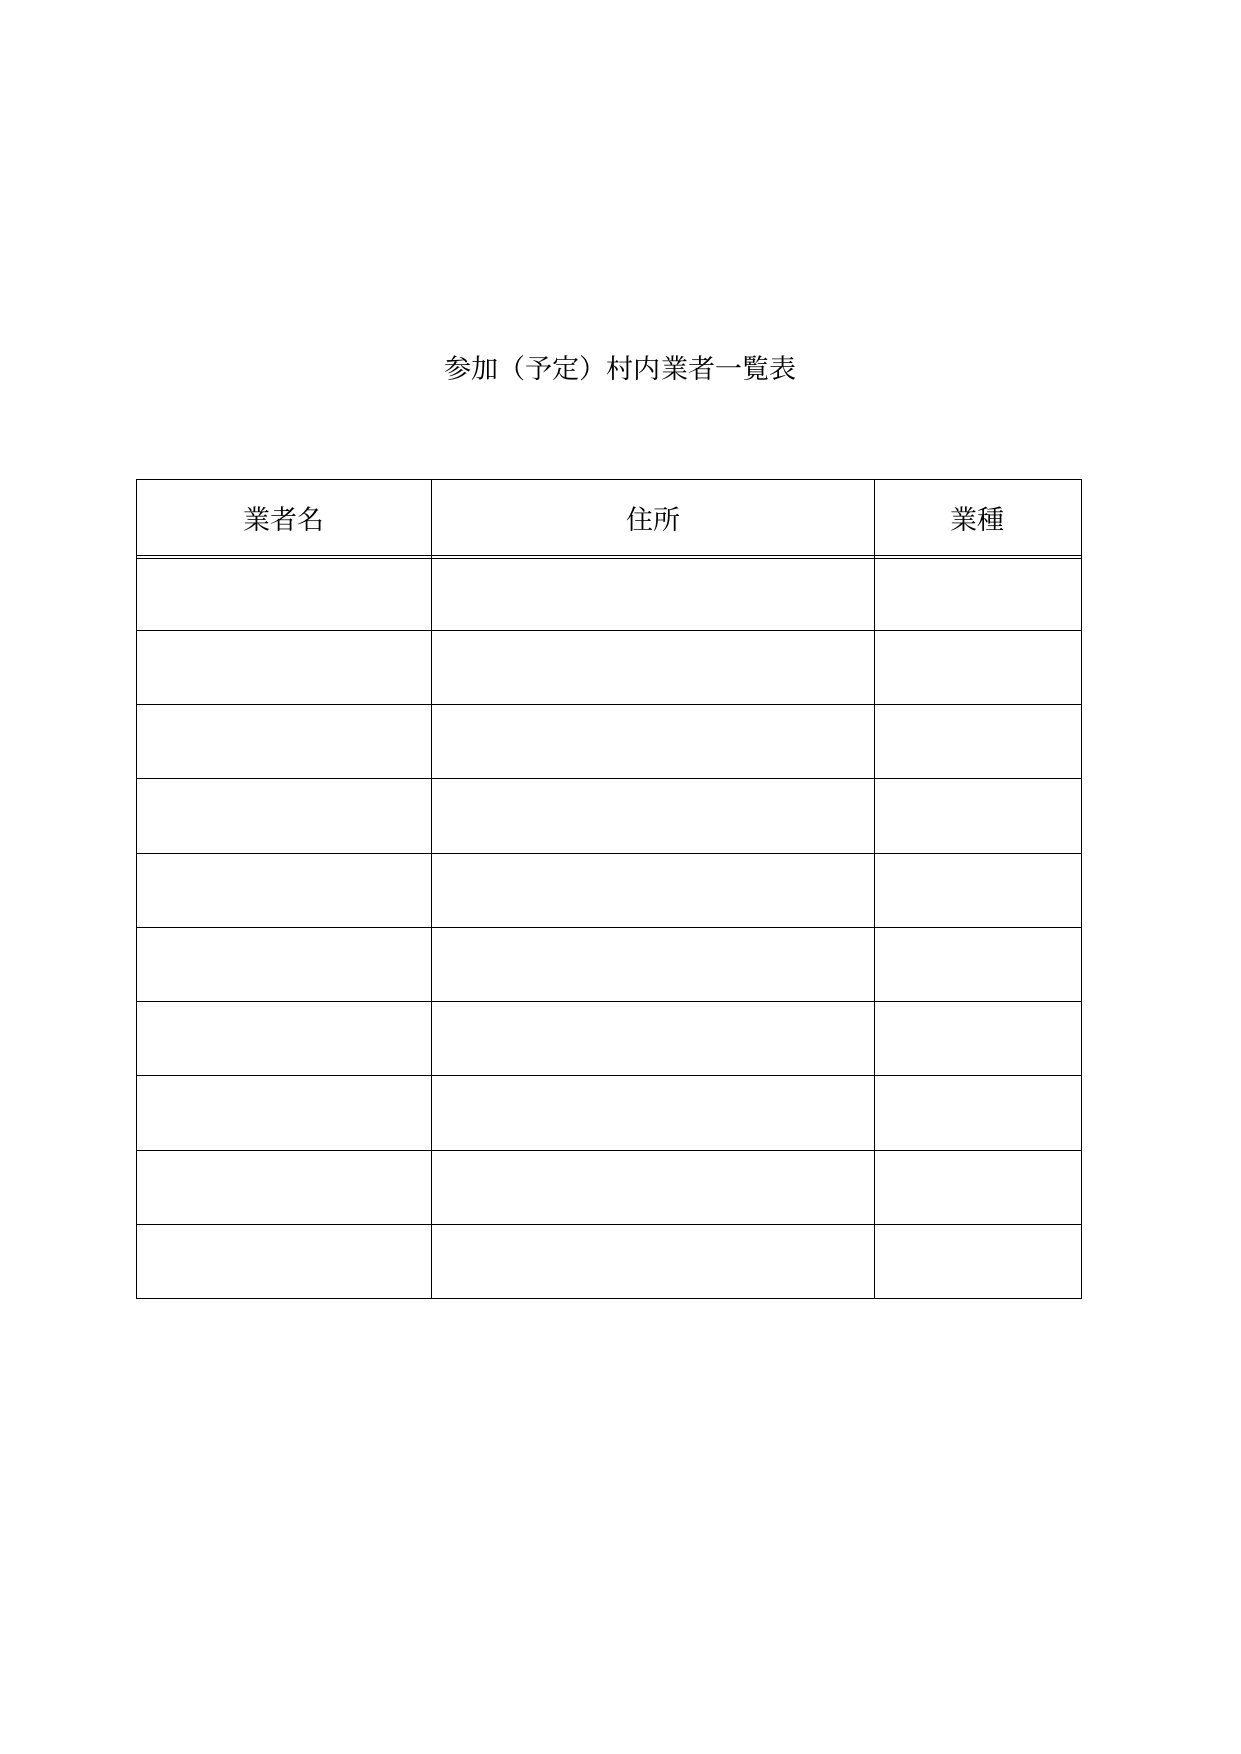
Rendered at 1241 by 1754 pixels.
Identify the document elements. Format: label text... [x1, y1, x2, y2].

table_header 住所 [432, 480, 874, 555]
table_cell [432, 928, 874, 1001]
table_cell [432, 1151, 874, 1224]
table_cell [137, 631, 431, 704]
table_cell [432, 1076, 874, 1149]
table_cell [432, 1002, 874, 1075]
table_cell [432, 1225, 874, 1298]
table_cell [432, 559, 874, 629]
table_cell [875, 559, 1081, 629]
table_cell [137, 1002, 431, 1075]
table_cell [875, 854, 1081, 927]
table_cell [432, 705, 874, 778]
table_cell [137, 705, 431, 778]
table_header 業者名 [137, 480, 431, 555]
table_header 業種 [875, 480, 1081, 555]
table_cell [875, 1225, 1081, 1298]
table_cell [137, 1225, 431, 1298]
table_cell [137, 1076, 431, 1149]
table_cell [875, 1076, 1081, 1149]
table_cell [875, 928, 1081, 1001]
table_cell [875, 1002, 1081, 1075]
table_cell [137, 928, 431, 1001]
table_cell [875, 1151, 1081, 1224]
table_cell [875, 631, 1081, 704]
table_cell [875, 779, 1081, 852]
table_cell [137, 1151, 431, 1224]
text 参加（予定）村内業者一覧表 [148, 329, 1092, 404]
table_cell [137, 779, 431, 852]
table_cell [432, 779, 874, 852]
table_cell [432, 631, 874, 704]
table_cell [875, 705, 1081, 778]
table_cell [137, 559, 431, 629]
table_cell [432, 854, 874, 927]
table_cell [137, 854, 431, 927]
